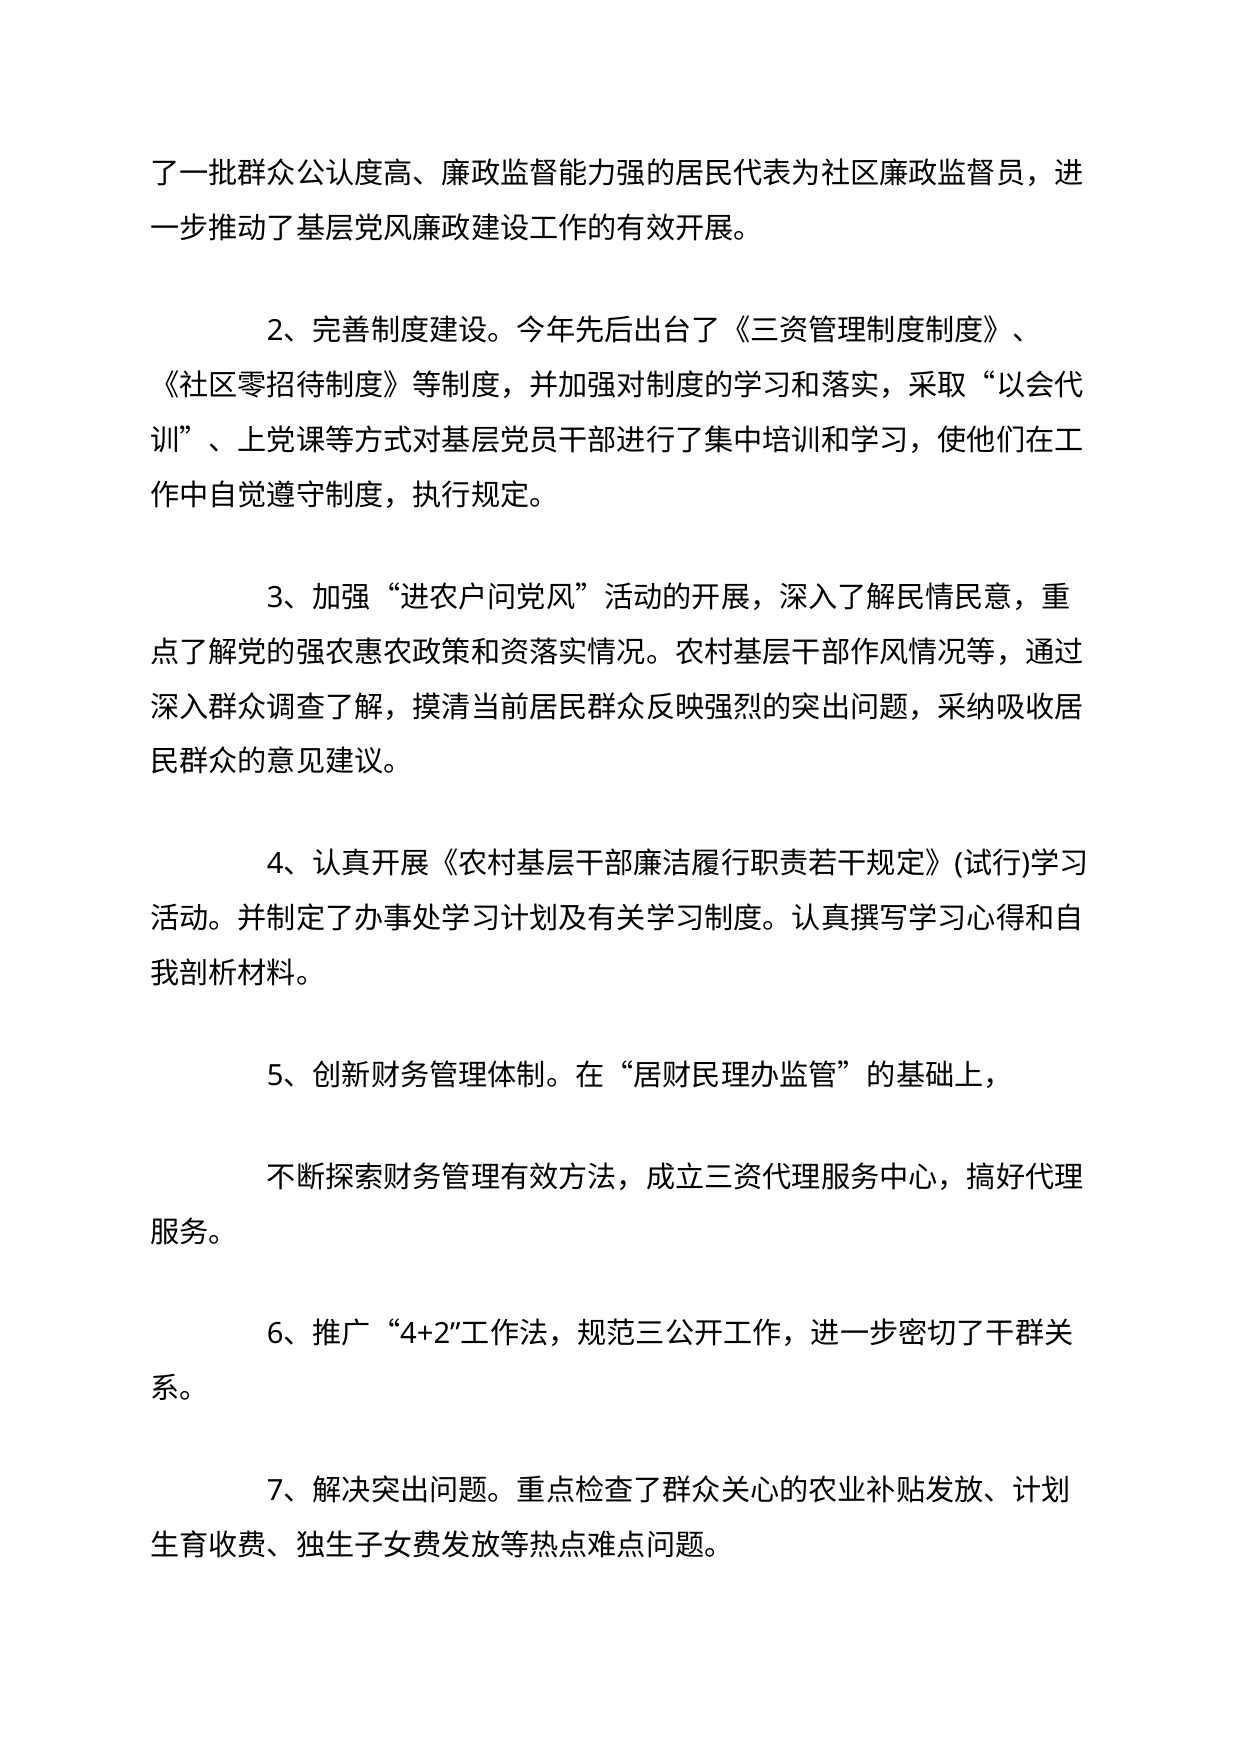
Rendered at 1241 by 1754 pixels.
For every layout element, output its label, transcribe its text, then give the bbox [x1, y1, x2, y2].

text 不断探索财务管理有效方法，成立三资代理服务中心，搞好代理服务。 [150, 1153, 1090, 1251]
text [150, 150, 1090, 247]
text 6、推广“4+2”工作法，规范三公开工作，进一步密切了干群关系。 [150, 1310, 1090, 1407]
text 5、创新财务管理体制。在“居财民理办监管”的基础上， [150, 1051, 1090, 1094]
text 4、认真开展《农村基层干部廉洁履行职责若干规定》(试行)学习活动。并制定了办事处学习计划及有关学习制度。认真撰写学习心得和自我剖析材料。 [150, 840, 1090, 992]
text 3、加强“进农户问党风”活动的开展，深入了解民情民意，重点了解党的强农惠农政策和资落实情况。农村基层干部作风情况等，通过深入群众调查了解，摸清当前居民群众反映强烈的突出问题，采纳吸收居民群众的意见建议。 [150, 573, 1090, 780]
text 2、完善制度建设。今年先后出台了《三资管理制度制度》、《社区零招待制度》等制度，并加强对制度的学习和落实，采取“以会代训”、上党课等方式对基层党员干部进行了集中培训和学习，使他们在工作中自觉遵守制度，执行规定。 [150, 307, 1090, 514]
text 7、解决突出问题。重点检查了群众关心的农业补贴发放、计划生育收费、独生子女费发放等热点难点问题。 [150, 1467, 1090, 1564]
